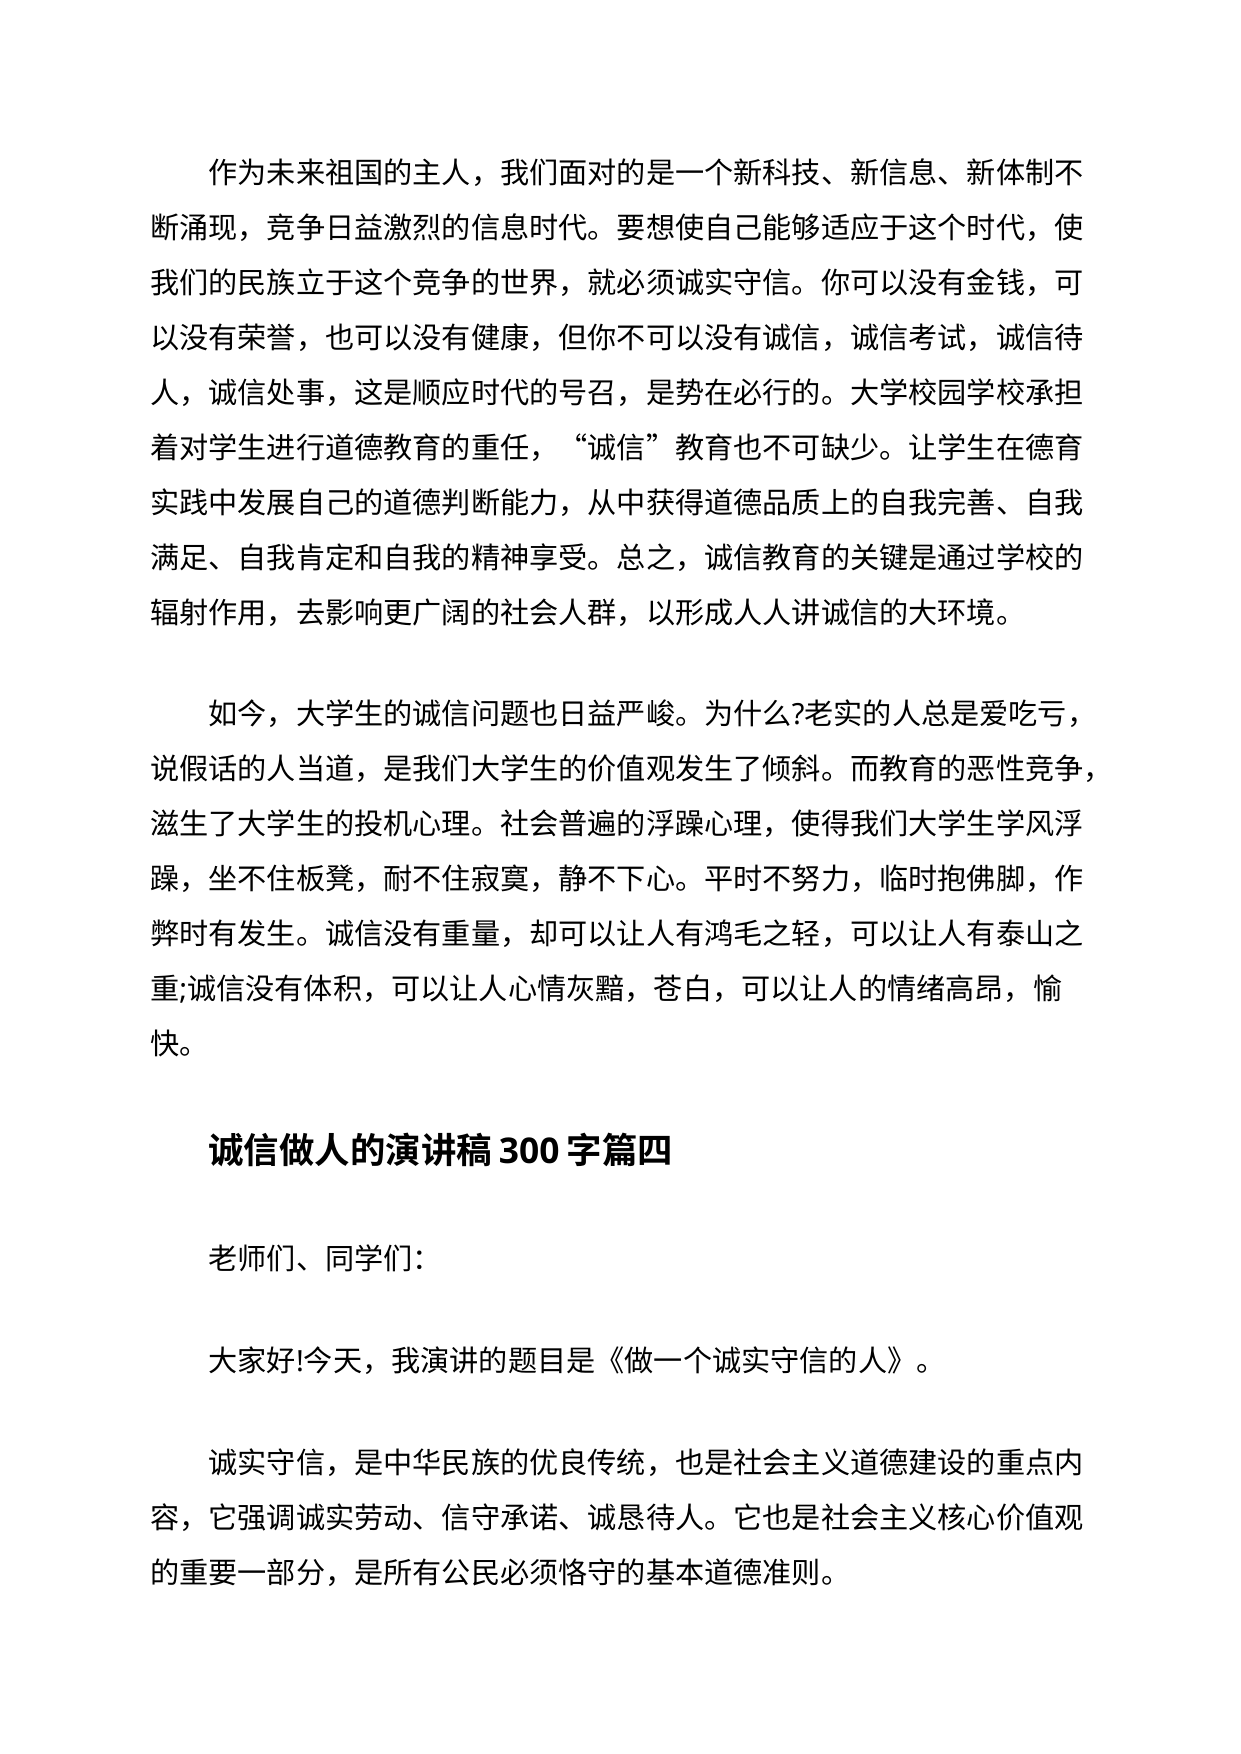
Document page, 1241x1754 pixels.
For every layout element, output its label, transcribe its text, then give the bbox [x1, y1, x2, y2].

text 老师们、同学们： [150, 1236, 1090, 1278]
text 作为未来祖国的主人，我们面对的是一个新科技、新信息、新体制不断涌现，竞争日益激烈的信息时代。要想使自己能够适应于这个时代，使我们的民族立于这个竞争的世界，就必须诚实守信。你可以没有金钱，可以没有荣誉，也可以没有健康，但你不可以没有诚信，诚信考试，诚信待人，诚信处事，这是顺应时代的号召，是势在必行的。大学校园学校承担着对学生进行道德教育的重任，“诚信”教育也不可缺少。让学生在德育实践中发展自己的道德判断能力，从中获得道德品质上的自我完善、自我满足、自我肯定和自我的精神享受。总之，诚信教育的关键是通过学校的辐射作用，去影响更广阔的社会人群，以形成人人讲诚信的大环境。 [150, 150, 1090, 631]
text 如今，大学生的诚信问题也日益严峻。为什么?老实的人总是爱吃亏，说假话的人当道，是我们大学生的价值观发生了倾斜。而教育的恶性竞争，滋生了大学生的投机心理。社会普遍的浮躁心理，使得我们大学生学风浮躁，坐不住板凳，耐不住寂寞，静不下心。平时不努力，临时抱佛脚，作弊时有发生。诚信没有重量，却可以让人有鸿毛之轻，可以让人有泰山之重;诚信没有体积，可以让人心情灰黯，苍白，可以让人的情绪高昂，愉快。 [150, 691, 1090, 1063]
text 诚信做人的演讲稿300字篇四 [150, 1122, 1090, 1174]
text 大家好!今天，我演讲的题目是《做一个诚实守信的人》。 [150, 1338, 1090, 1380]
text 诚实守信，是中华民族的优良传统，也是社会主义道德建设的重点内容，它强调诚实劳动、信守承诺、诚恳待人。它也是社会主义核心价值观的重要一部分，是所有公民必须恪守的基本道德准则。 [150, 1439, 1090, 1592]
